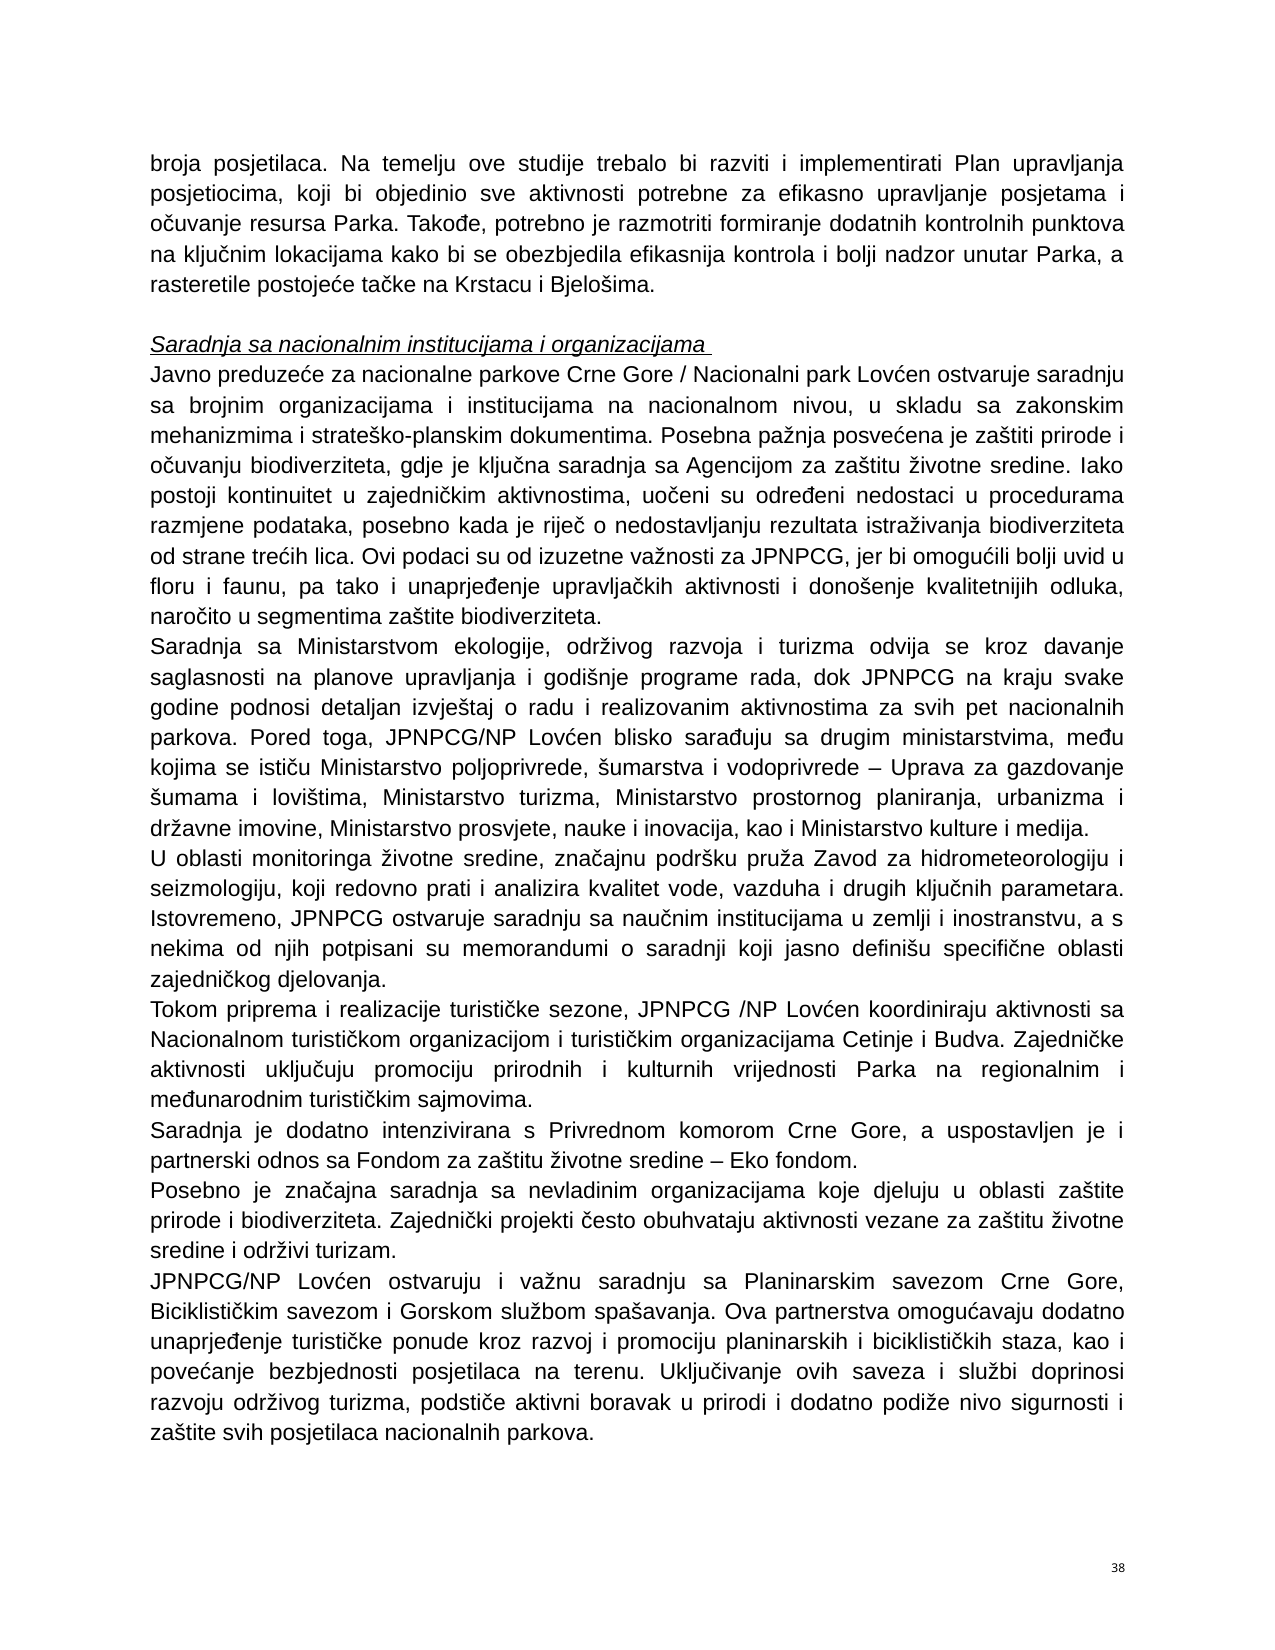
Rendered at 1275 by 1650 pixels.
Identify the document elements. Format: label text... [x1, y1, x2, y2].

text Tokom priprema i realizacije turističke sezone, JPNPCG /NP Lovćen koordiniraju aktivnosti sa Nacionalnom turističkom organizacijom i turističkim organizacijama Cetinje i Budva. Zajedničke aktivnosti uključuju promociju prirodnih i kulturnih vrijednosti Parka na regionalnim i međunarodnim turističkim sajmovima. [150, 996, 1125, 1113]
text U oblasti monitoringa životne sredine, značajnu podršku pruža Zavod za hidrometeorologiju i seizmologiju, koji redovno prati i analizira kvalitet vode, vazduha i drugih ključnih parametara. Istovremeno, JPNPCG ostvaruje saradnju sa naučnim institucijama u zemlji i inostranstvu, a s nekima od njih potpisani su memorandumi o saradnji koji jasno definišu specifične oblasti zajedničkog djelovanja. [150, 845, 1125, 992]
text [150, 150, 1125, 297]
text Javno preduzeće za nacionalne parkove Crne Gore / Nacionalni park Lovćen ostvaruje saradnju sa brojnim organizacijama i institucijama na nacionalnom nivou, u skladu sa zakonskim mehanizmima i strateško-planskim dokumentima. Posebna pažnja posvećena je zaštiti prirode i očuvanju biodiverziteta, gdje je ključna saradnja sa Agencijom za zaštitu životne sredine. Iako postoji kontinuitet u zajedničkim aktivnostima, uočeni su određeni nedostaci u procedurama razmjene podataka, posebno kada je riječ o nedostavljanju rezultata istraživanja biodiverziteta od strane trećih lica. Ovi podaci su od izuzetne važnosti za JPNPCG, jer bi omogućili bolji uvid u floru i faunu, pa tako i unaprjeđenje upravljačkih aktivnosti i donošenje kvalitetnijih odluka, naročito u segmentima zaštite biodiverziteta. [150, 361, 1125, 629]
text Saradnja sa Ministarstvom ekologije, održivog razvoja i turizma odvija se kroz davanje saglasnosti na planove upravljanja i godišnje programe rada, dok JPNPCG na kraju svake godine podnosi detaljan izvještaj o radu i realizovanim aktivnostima za svih pet nacionalnih parkova. Pored toga, JPNPCG/NP Lovćen blisko sarađuju sa drugim ministarstvima, među kojima se ističu Ministarstvo poljoprivrede, šumarstva i vodoprivrede – Uprava za gazdovanje šumama i lovištima, Ministarstvo turizma, Ministarstvo prostornog planiranja, urbanizma i državne imovine, Ministarstvo prosvjete, nauke i inovacija, kao i Ministarstvo kulture i medija. [150, 633, 1125, 841]
text JPNPCG/NP Lovćen ostvaruju i važnu saradnju sa Planinarskim savezom Crne Gore, Biciklističkim savezom i Gorskom službom spašavanja. Ova partnerstva omogućavaju dodatno unaprjeđenje turističke ponude kroz razvoj i promociju planinarskih i biciklističkih staza, kao i povećanje bezbjednosti posjetilaca na terenu. Uključivanje ovih saveza i službi doprinosi razvoju održivog turizma, podstiče aktivni boravak u prirodi i dodatno podiže nivo sigurnosti i zaštite svih posjetilaca nacionalnih parkova. [150, 1268, 1125, 1445]
text Saradnja sa nacionalnim institucijama i organizacijama [150, 331, 1125, 358]
text Saradnja je dodatno intenzivirana s Privrednom komorom Crne Gore, a uspostavljen je i partnerski odnos sa Fondom za zaštitu životne sredine – Eko fondom. [150, 1117, 1125, 1173]
text Posebno je značajna saradnja sa nevladinim organizacijama koje djeluju u oblasti zaštite prirode i biodiverziteta. Zajednički projekti često obuhvataju aktivnosti vezane za zaštitu životne sredine i održivi turizam. [150, 1177, 1125, 1264]
